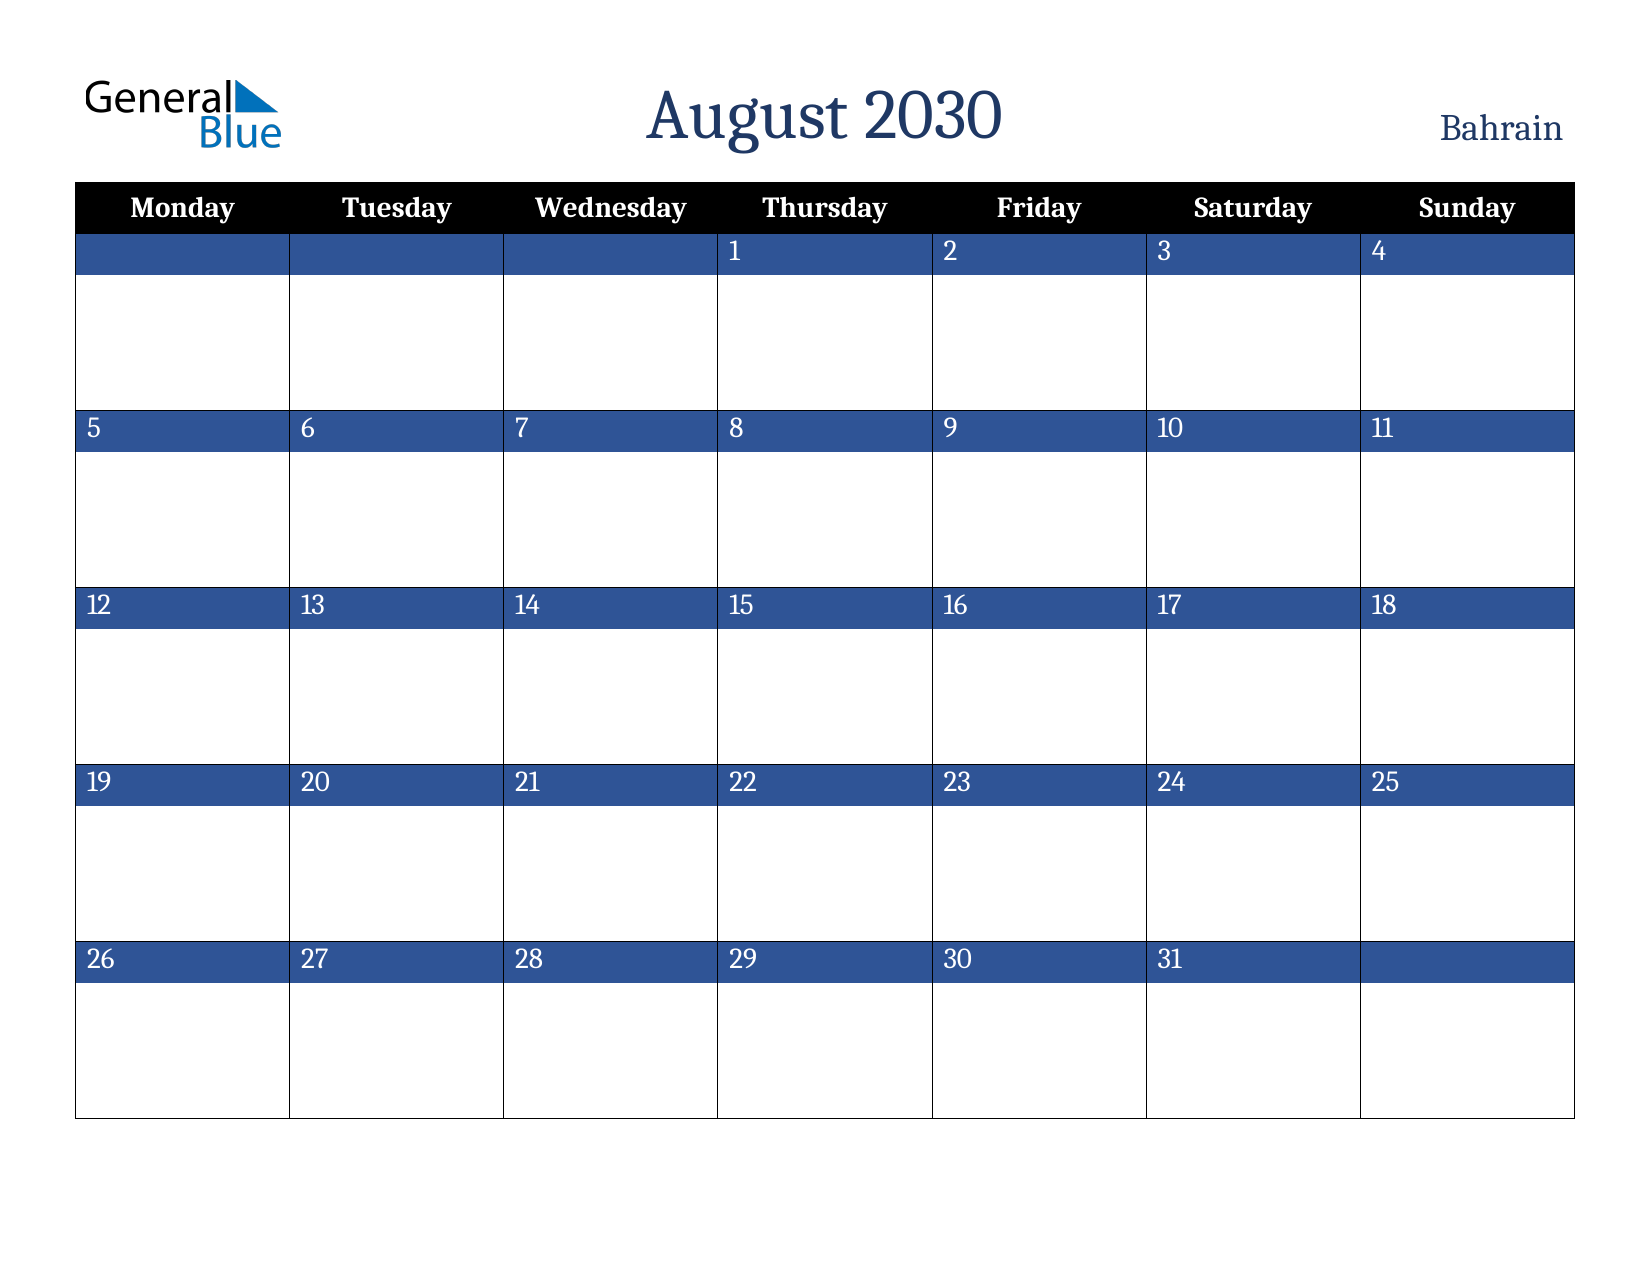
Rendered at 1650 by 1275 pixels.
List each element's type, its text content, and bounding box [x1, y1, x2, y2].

table_cell [933, 452, 1146, 587]
table_cell [1147, 275, 1360, 410]
table_cell [1361, 942, 1574, 983]
table_cell [76, 234, 289, 275]
table_cell [504, 452, 717, 587]
table_cell [1361, 983, 1574, 1118]
table_cell [504, 275, 717, 410]
table_cell [718, 275, 932, 410]
table_cell 21 [504, 765, 717, 806]
table_cell 3 [1147, 234, 1360, 275]
table_header Bahrain [1146, 75, 1574, 182]
table_cell Saturday [1147, 183, 1360, 233]
table_cell 13 [290, 588, 503, 629]
table_cell 29 [718, 942, 932, 983]
table_cell [933, 983, 1146, 1118]
table_cell [504, 234, 717, 275]
table_cell [76, 275, 289, 410]
table_cell [290, 275, 503, 410]
table_header [76, 75, 503, 182]
table_cell Friday [933, 183, 1146, 233]
table_cell [504, 629, 717, 764]
table_cell 6 [290, 411, 503, 452]
table_cell 1 [718, 234, 932, 275]
table_cell Sunday [1361, 183, 1574, 233]
table_cell [1361, 806, 1574, 941]
table_cell [1147, 452, 1360, 587]
table_cell 7 [504, 411, 717, 452]
table_cell 22 [718, 765, 932, 806]
table_cell 23 [933, 765, 1146, 806]
table_cell [290, 983, 503, 1118]
table_cell [76, 983, 289, 1118]
table_cell 24 [1147, 765, 1360, 806]
table_cell [933, 275, 1146, 410]
table_cell 27 [290, 942, 503, 983]
table_cell 30 [933, 942, 1146, 983]
table_cell 16 [933, 588, 1146, 629]
table_cell 12 [76, 588, 289, 629]
table_cell [1147, 983, 1360, 1118]
table_cell [1361, 275, 1574, 410]
table_cell [290, 452, 503, 587]
table_cell [1361, 629, 1574, 764]
table_cell [718, 983, 932, 1118]
table_cell [76, 452, 289, 587]
table_cell [290, 806, 503, 941]
table_cell 26 [76, 942, 289, 983]
table_cell 2 [933, 234, 1146, 275]
table_cell 15 [718, 588, 932, 629]
table_cell 9 [933, 411, 1146, 452]
table_cell [1361, 452, 1574, 587]
table_cell 28 [504, 942, 717, 983]
table_cell 18 [1361, 588, 1574, 629]
table_cell 14 [504, 588, 717, 629]
table_cell 11 [1361, 411, 1574, 452]
table_header August 2030 [504, 75, 1146, 182]
table_cell [504, 806, 717, 941]
table_cell [718, 806, 932, 941]
table_cell Thursday [718, 183, 932, 233]
table_cell [1147, 806, 1360, 941]
picture [86, 80, 281, 148]
table_cell 25 [1361, 765, 1574, 806]
table_cell 4 [1361, 234, 1574, 275]
table_cell [933, 629, 1146, 764]
table_cell Tuesday [290, 183, 503, 233]
table_cell 19 [76, 765, 289, 806]
table_cell Monday [76, 183, 289, 233]
table_cell [718, 629, 932, 764]
table_cell [933, 806, 1146, 941]
table_cell 8 [718, 411, 932, 452]
table_cell [504, 983, 717, 1118]
table_cell [76, 806, 289, 941]
table_cell [76, 629, 289, 764]
table_cell [718, 452, 932, 587]
table_cell 10 [1147, 411, 1360, 452]
table_cell [290, 629, 503, 764]
table_cell [290, 234, 503, 275]
table_cell 31 [1147, 942, 1360, 983]
table_cell Wednesday [504, 183, 717, 233]
table_cell [1147, 629, 1360, 764]
table_cell 17 [1147, 588, 1360, 629]
table_cell 20 [290, 765, 503, 806]
table_cell 5 [76, 411, 289, 452]
